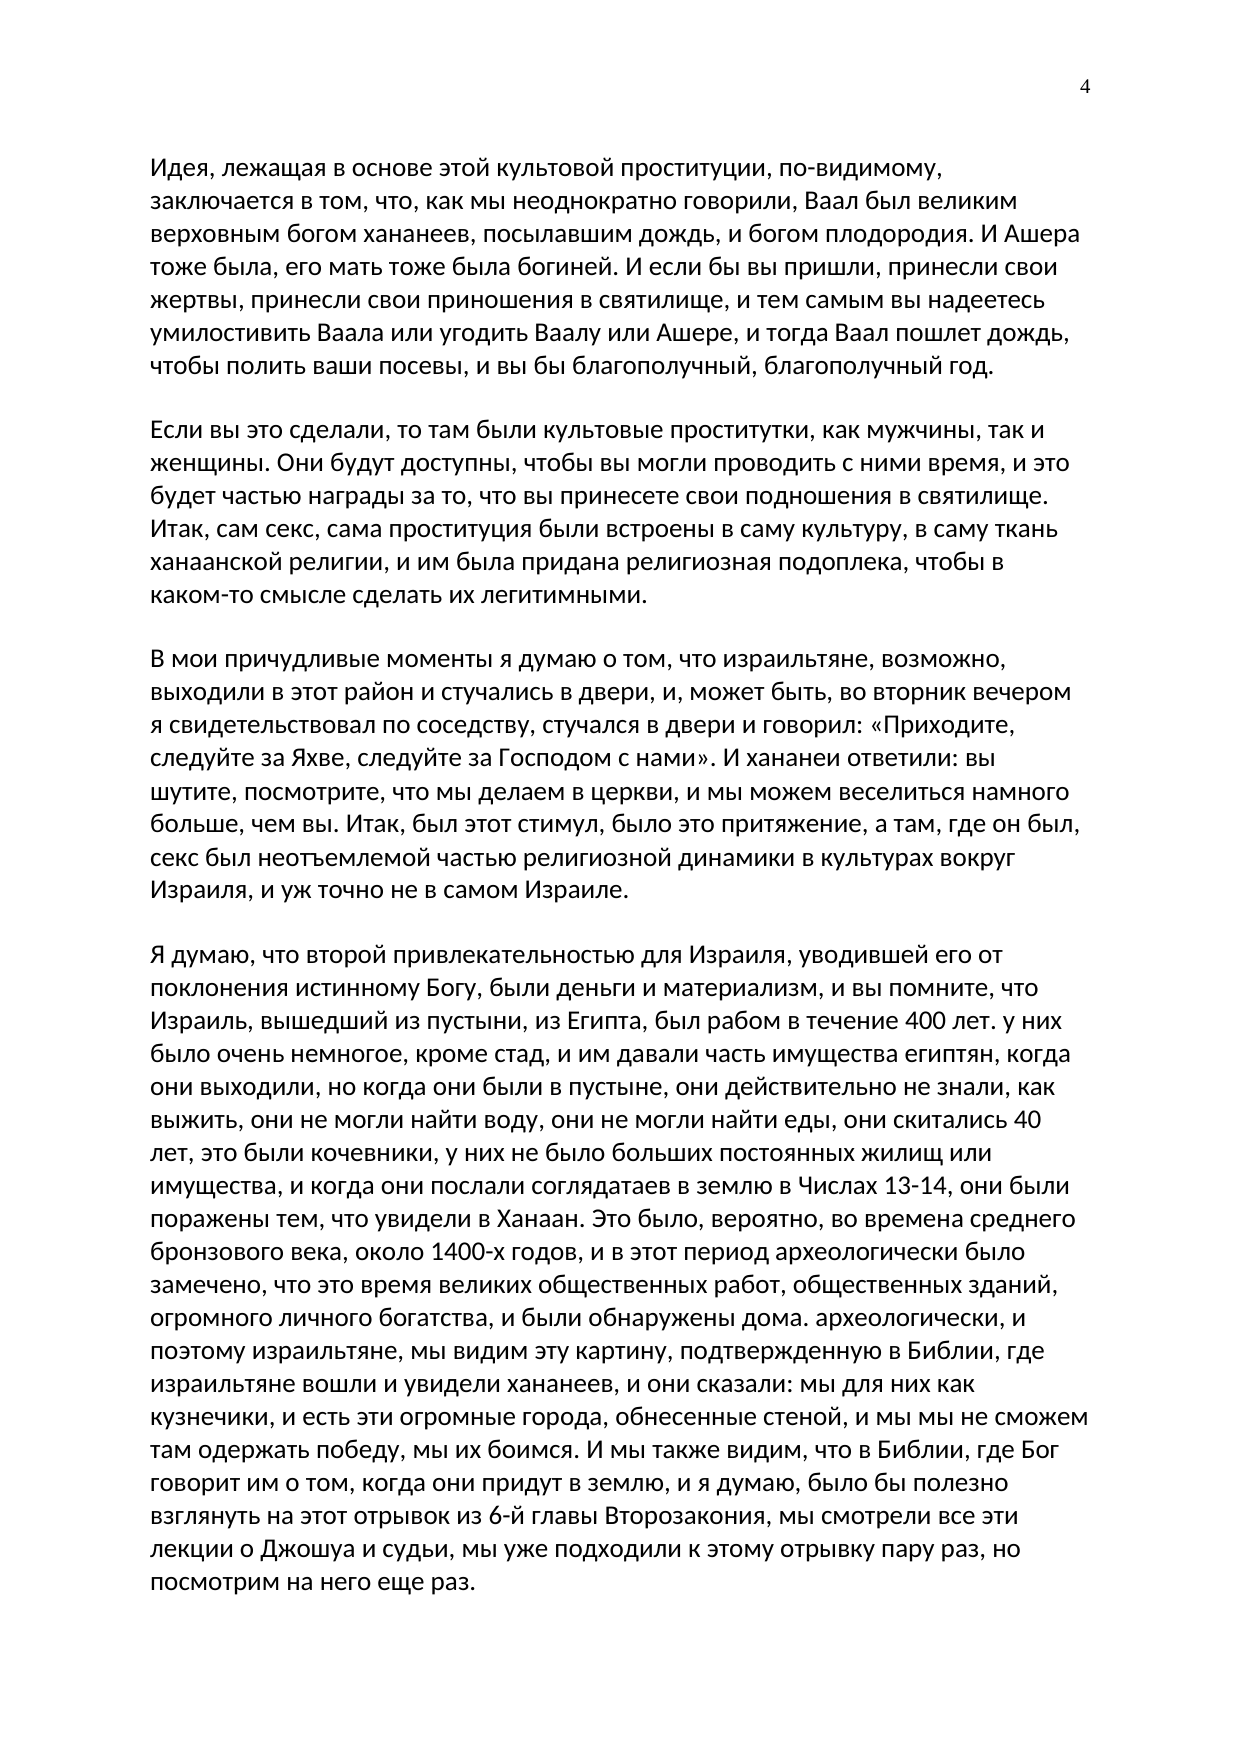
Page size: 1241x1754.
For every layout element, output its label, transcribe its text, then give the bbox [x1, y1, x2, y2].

text Идея, лежащая в основе этой культовой проституции, по-видимому, заключается в том, что, как мы неоднократно говорили, Ваал был великим верховным богом хананеев, посылавшим дождь, и богом плодородия. И Ашера тоже была, его мать тоже была богиней. И если бы вы пришли, принесли свои жертвы, принесли свои приношения в святилище, и тем самым вы надеетесь умилостивить Ваала или угодить Ваалу или Ашере, и тогда Ваал пошлет дождь, чтобы полить ваши посевы, и вы бы благополучный, благополучный год. [150, 150, 1090, 381]
text Если вы это сделали, то там были культовые проститутки, как мужчины, так и женщины. Они будут доступны, чтобы вы могли проводить с ними время, и это будет частью награды за то, что вы принесете свои подношения в святилище. Итак, сам секс, сама проституция были встроены в саму культуру, в саму ткань ханаанской религии, и им была придана религиозная подоплека, чтобы в каком-то смысле сделать их легитимными. [150, 412, 1090, 610]
text В мои причудливые моменты я думаю о том, что израильтяне, возможно, выходили в этот район и стучались в двери, и, может быть, во вторник вечером я свидетельствовал по соседству, стучался в двери и говорил: «Приходите, следуйте за Яхве, следуйте за Господом с нами». И хананеи ответили: вы шутите, посмотрите, что мы делаем в церкви, и мы можем веселиться намного больше, чем вы. Итак, был этот стимул, было это притяжение, а там, где он был, секс был неотъемлемой частью религиозной динамики в культурах вокруг Израиля, и уж точно не в самом Израиле. [150, 642, 1090, 906]
text Я думаю, что второй привлекательностью для Израиля, уводившей его от поклонения истинному Богу, были деньги и материализм, и вы помните, что Израиль, вышедший из пустыни, из Египта, был рабом в течение 400 лет. у них было очень немногое, кроме стад, и им давали часть имущества египтян, когда они выходили, но когда они были в пустыне, они действительно не знали, как выжить, они не могли найти воду, они не могли найти еды, они скитались 40 лет, это были кочевники, у них не было больших постоянных жилищ или имущества, и когда они послали соглядатаев в землю в Числах 13-14, они были поражены тем, что увидели в Ханаан. Это было, вероятно, во времена среднего бронзового века, около 1400-х годов, и в этот период археологически было замечено, что это время великих общественных работ, общественных зданий, огромного личного богатства, и были обнаружены дома. археологически, и поэтому израильтяне, мы видим эту картину, подтвержденную в Библии, где израильтяне вошли и увидели хананеев, и они сказали: мы для них как кузнечики, и есть эти огромные города, обнесенные стеной, и мы мы не сможем там одержать победу, мы их боимся. И мы также видим, что в Библии, где Бог говорит им о том, когда они придут в землю, и я думаю, было бы полезно взглянуть на этот отрывок из 6-й главы Второзакония, мы смотрели все эти лекции о Джошуа и судьи, мы уже подходили к этому отрывку пару раз, но посмотрим на него еще раз. [150, 937, 1090, 1597]
